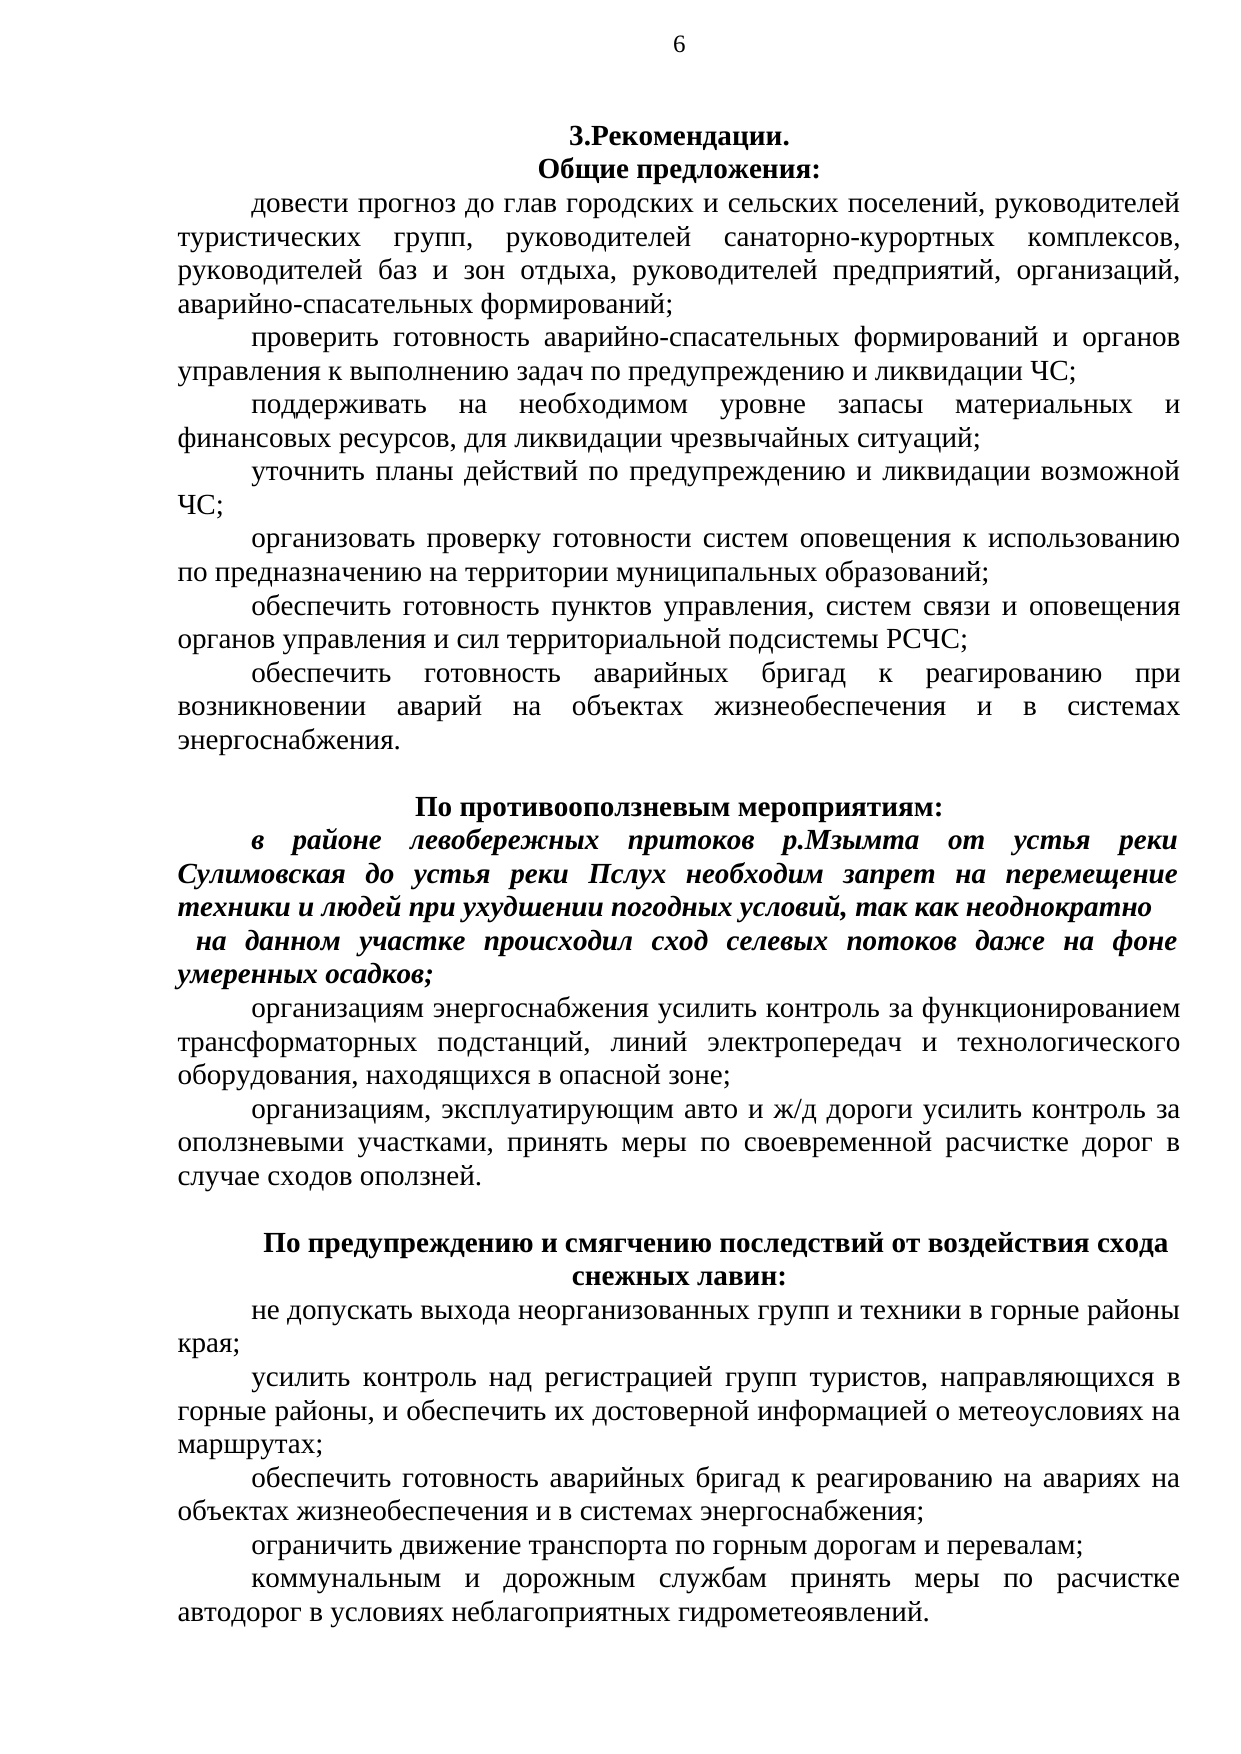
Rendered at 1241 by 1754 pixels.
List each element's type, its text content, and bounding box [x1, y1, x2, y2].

text усилить контроль над регистрацией групп туристов, направляющихся в горные районы, и обеспечить их достоверной информацией о метеоусловиях на маршрутах; [177, 1359, 1181, 1460]
text не допускать выхода неорганизованных групп и техники в горные районы края; [177, 1292, 1181, 1359]
text уточнить планы действий по предупреждению и ликвидации возможной ЧС; [177, 453, 1181, 521]
text ограничить движение транспорта по горным дорогам и перевалам; [177, 1527, 1181, 1560]
text По противооползневым мероприятиям: [177, 789, 1181, 822]
text обеспечить готовность аварийных бригад к реагированию на авариях на объектах жизнеобеспечения и в системах энергоснабжения; [177, 1460, 1181, 1527]
text проверить готовность аварийно-спасательных формирований и органов управления к выполнению задач по предупреждению и ликвидации ЧС; [177, 319, 1181, 386]
text обеспечить готовность пунктов управления, систем связи и оповещения органов управления и сил территориальной подсистемы РСЧС; [177, 588, 1181, 655]
text 3.Рекомендации. [177, 118, 1181, 152]
text довести прогноз до глав городских и сельских поселений, руководителей туристических групп, руководителей санаторно-курортных комплексов, руководителей баз и зон отдыха, руководителей предприятий, организаций, аварийно-спасательных формирований; [177, 185, 1181, 319]
text организациям, эксплуатирующим авто и ж/д дороги усилить контроль за оползневыми участками, принять меры по своевременной расчистке дорог в случае сходов оползней. [177, 1091, 1181, 1191]
text на данном участке происходил сход селевых потоков даже на фоне умеренных осадков; [177, 923, 1181, 990]
text организациям энергоснабжения усилить контроль за функционированием трансформаторных подстанций, линий электропередач и технологического оборудования, находящихся в опасной зоне; [177, 990, 1181, 1091]
text обеспечить готовность аварийных бригад к реагированию при возникновении аварий на объектах жизнеобеспечения и в системах энергоснабжения. [177, 655, 1181, 755]
text организовать проверку готовности систем оповещения к использованию по предназначению на территории муниципальных образований; [177, 521, 1181, 588]
text коммунальным и дорожным службам принять меры по расчистке автодорог в условиях неблагоприятных гидрометеоявлений. [177, 1560, 1181, 1627]
text поддерживать на необходимом уровне запасы материальных и финансовых ресурсов, для ликвидации чрезвычайных ситуаций; [177, 386, 1181, 453]
text По предупреждению и смягчению последствий от воздействия схода снежных лавин: [177, 1225, 1181, 1292]
text Общие предложения: [177, 152, 1181, 185]
text в районе левобережных притоков р.Мзымта от устья реки Сулимовская до устья реки Пслух необходим запрет на перемещение техники и людей при ухудшении погодных условий, так как неоднократно [177, 822, 1181, 923]
